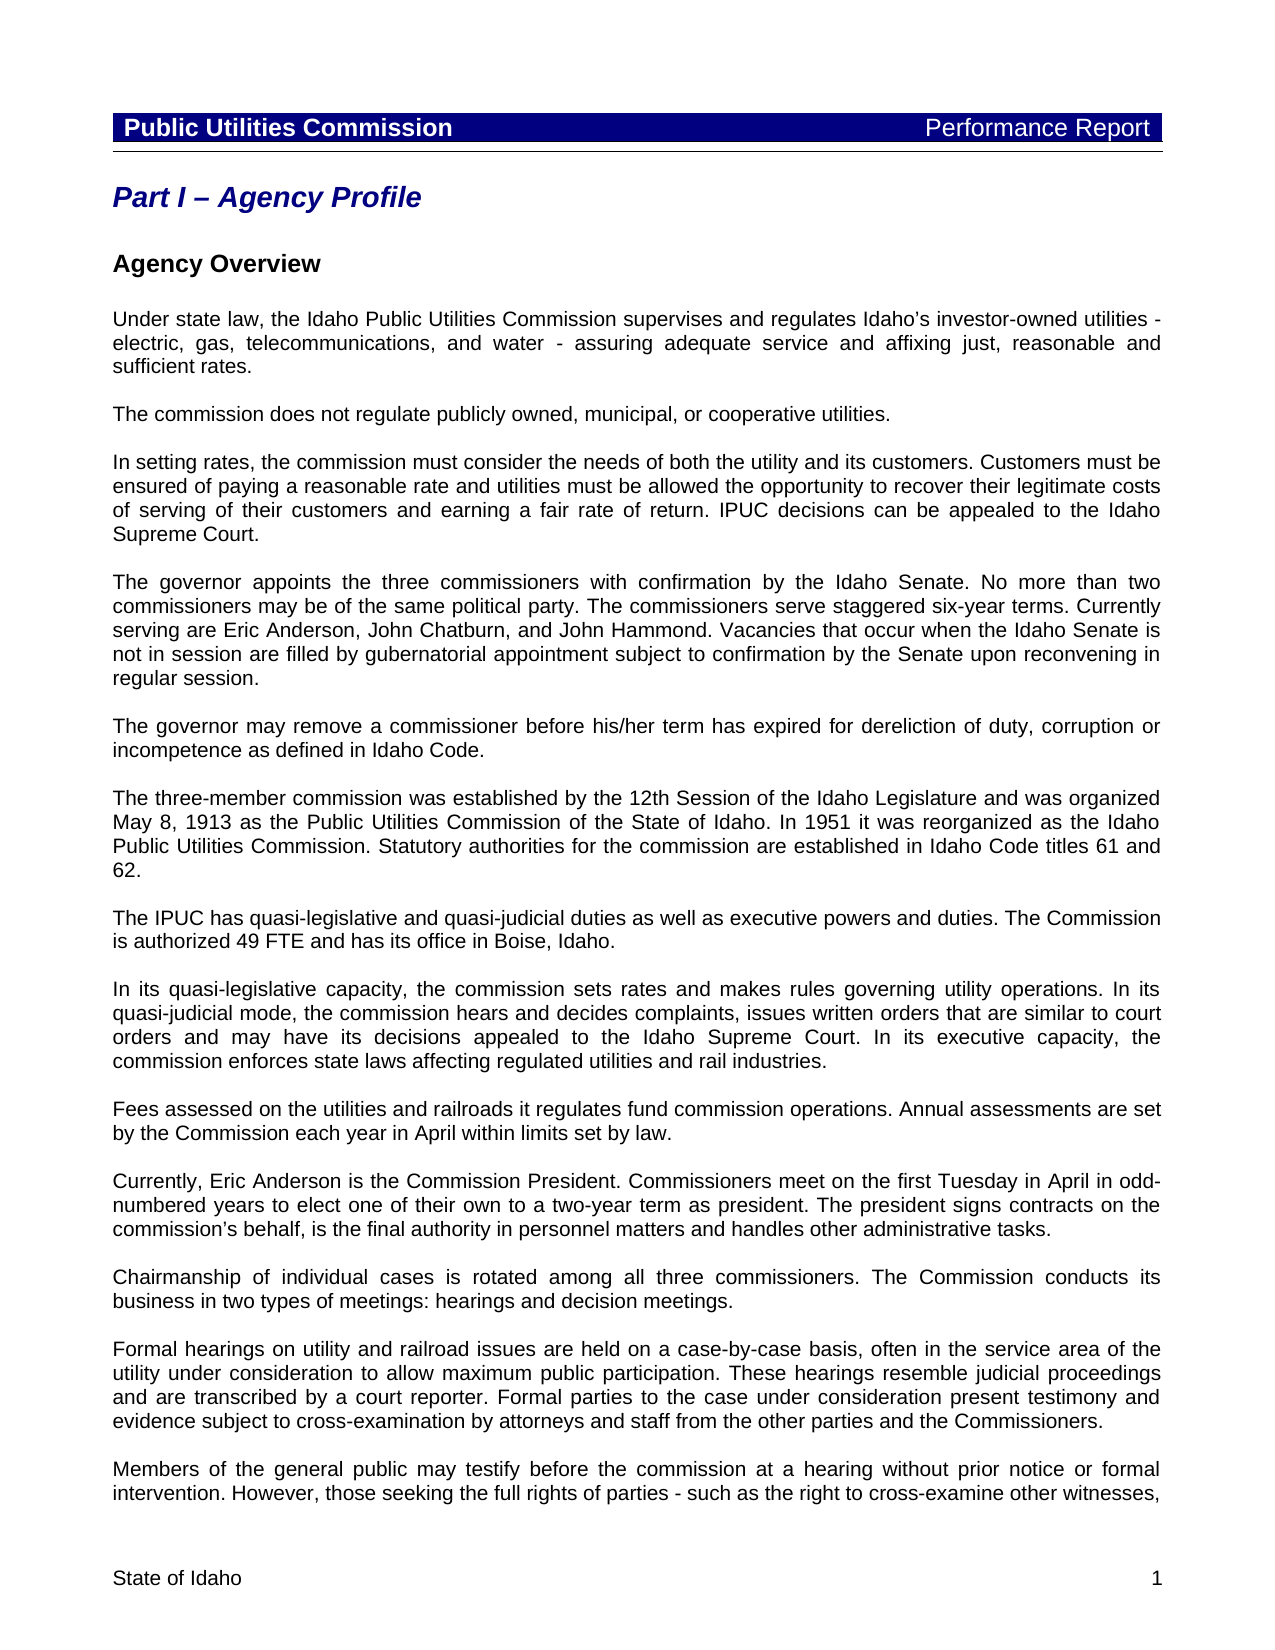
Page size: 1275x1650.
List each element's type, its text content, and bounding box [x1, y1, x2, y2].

text The commission does not regulate publicly owned, municipal, or cooperative utilities. [112, 402, 1162, 426]
text In setting rates, the commission must consider the needs of both the utility and its customers. Customers must be ensured of paying a reasonable rate and utilities must be allowed the opportunity to recover their legitimate costs of serving of their customers and earning a fair rate of return. IPUC decisions can be appealed to the Idaho Supreme Court. [112, 450, 1162, 546]
text Currently, Eric Anderson is the Commission President. Commissioners meet on the first Tuesday in April in odd-numbered years to elect one of their own to a two-year term as president. The president signs contracts on the commission’s behalf, is the final authority in personnel matters and handles other administrative tasks. [112, 1169, 1162, 1241]
text The IPUC has quasi-legislative and quasi-judicial duties as well as executive powers and duties. The Commission is authorized 49 FTE and has its office in Boise, Idaho. [112, 905, 1162, 953]
text In its quasi-legislative capacity, the commission sets rates and makes rules governing utility operations. In its quasi-judicial mode, the commission hears and decides complaints, issues written orders that are similar to court orders and may have its decisions appealed to the Idaho Supreme Court. In its executive capacity, the commission enforces state laws affecting regulated utilities and rail industries. [112, 977, 1162, 1073]
text Fees assessed on the utilities and railroads it regulates fund commission operations. Annual assessments are set by the Commission each year in April within limits set by law. [112, 1097, 1162, 1145]
text Formal hearings on utility and railroad issues are held on a case-by-case basis, often in the service area of the utility under consideration to allow maximum public participation. These hearings resemble judicial proceedings and are transcribed by a court reporter. Formal parties to the case under consideration present testimony and evidence subject to cross-examination by attorneys and staff from the other parties and the Commissioners. [112, 1337, 1162, 1432]
text The governor appoints the three commissioners with confirmation by the Idaho Senate. No more than two commissioners may be of the same political party. The commissioners serve staggered six-year terms. Currently serving are Eric Anderson, John Chatburn, and John Hammond. Vacancies that occur when the Idaho Senate is not in session are filled by gubernatorial appointment subject to confirmation by the Senate upon reconvening in regular session. [112, 570, 1162, 690]
text The three-member commission was established by the 12th Session of the Idaho Legislature and was organized May 8, 1913 as the Public Utilities Commission of the State of Idaho. In 1951 it was reorganized as the Idaho Public Utilities Commission. Statutory authorities for the commission are established in Idaho Code titles 61 and 62. [112, 786, 1162, 881]
text Agency Overview [112, 249, 1162, 278]
text The governor may remove a commissioner before his/her term has expired for dereliction of duty, corruption or incompetence as defined in Idaho Code. [112, 714, 1162, 762]
text Chairmanship of individual cases is rotated among all three commissioners. The Commission conducts its business in two types of meetings: hearings and decision meetings. [112, 1265, 1162, 1313]
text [112, 1456, 1162, 1504]
text Under state law, the Idaho Public Utilities Commission supervises and regulates Idaho’s investor-owned utilities - electric, gas, telecommunications, and water - assuring adequate service and affixing just, reasonable and sufficient rates. [112, 306, 1162, 378]
subtitle Part I – Agency Profile [112, 180, 1162, 214]
